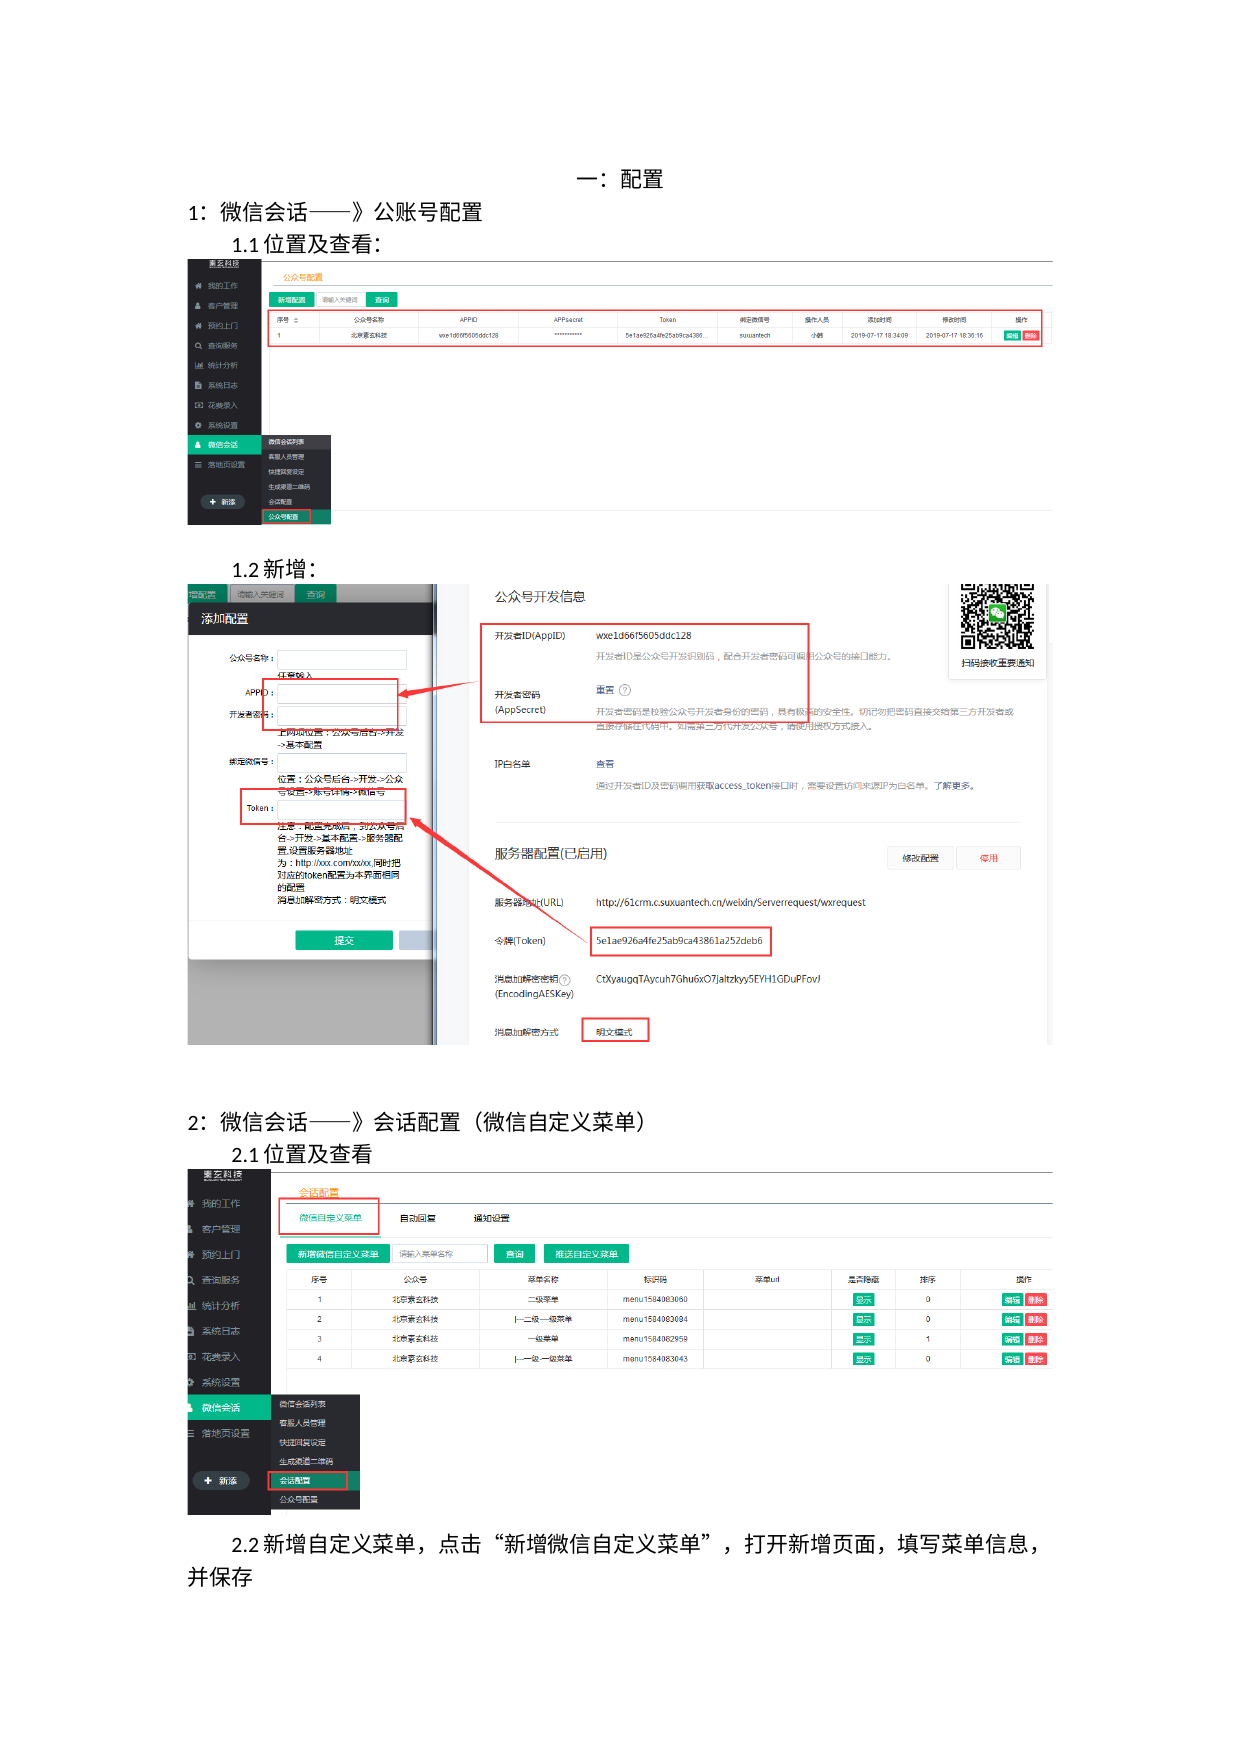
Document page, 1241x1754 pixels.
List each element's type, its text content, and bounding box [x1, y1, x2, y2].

text 2.2新增自定义菜单，点击“新增微信自定义菜单”，打开新增页面，填写菜单信息，并保存 [187, 1527, 1053, 1592]
text 2：微信会话——》会话配置（微信自定义菜单） [187, 1104, 1053, 1137]
picture [187, 584, 1053, 1045]
text 一：配置 [187, 162, 1053, 194]
text 2.1位置及查看 [187, 1137, 1053, 1169]
text 1：微信会话——》公账号配置 [187, 194, 1053, 227]
text 1.2新增： [187, 552, 1053, 584]
text 1.1位置及查看： [187, 227, 1053, 259]
picture [187, 259, 1053, 525]
picture [187, 1169, 1053, 1515]
